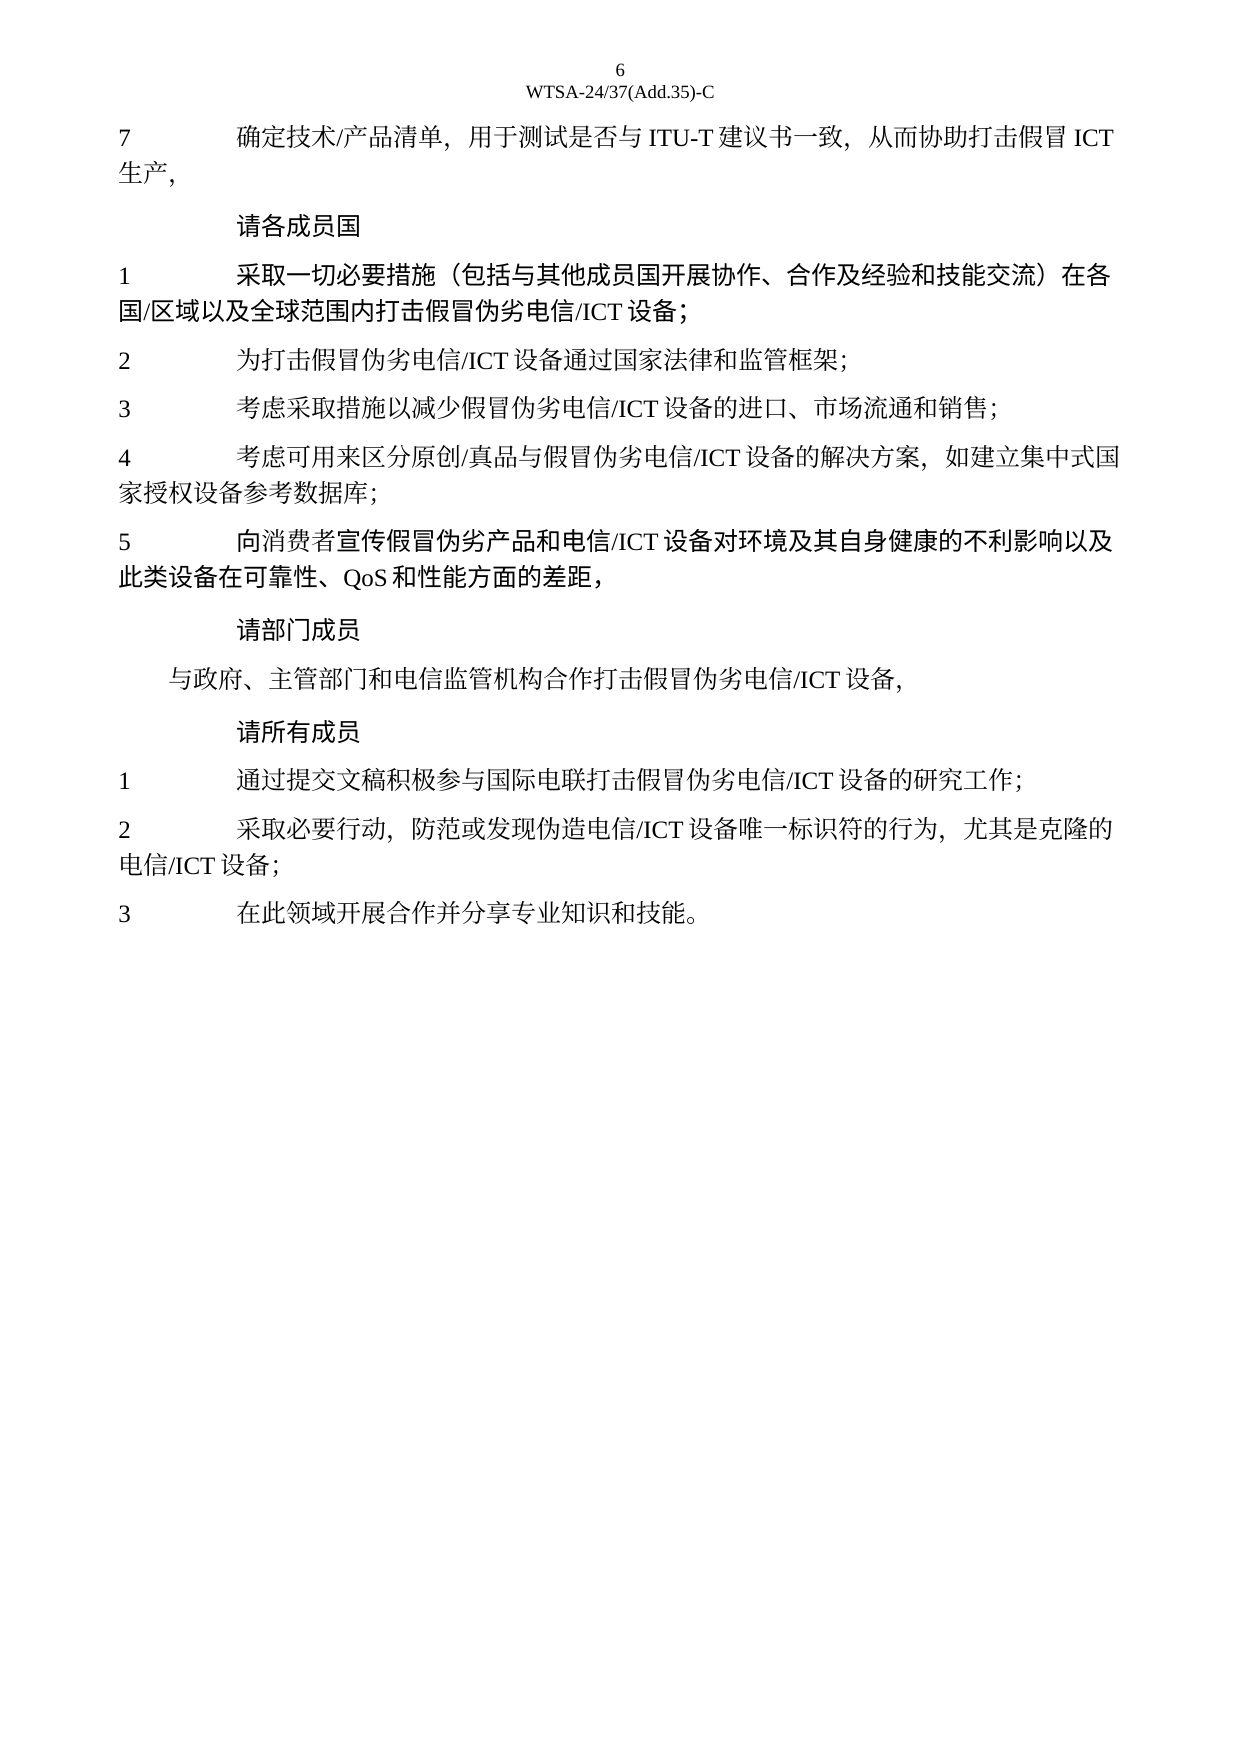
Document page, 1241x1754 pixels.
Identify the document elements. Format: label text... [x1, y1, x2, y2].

text 请所有成员 [236, 712, 1122, 748]
text 与政府、主管部门和电信监管机构合作打击假冒伪劣电信/ICT设备， [118, 659, 1122, 696]
text 1 采取一切必要措施（包括与其他成员国开展协作、合作及经验和技能交流）在各国/区域以及全球范围内打击假冒伪劣电信/ICT设备； [118, 255, 1122, 328]
text 3 考虑采取措施以减少假冒伪劣电信/ICT设备的进口、市场流通和销售； [118, 389, 1122, 425]
text 2 采取必要行动，防范或发现伪造电信/ICT设备唯一标识符的行为，尤其是克隆的电信/ICT设备； [118, 809, 1122, 881]
text 请各成员国 [236, 207, 1122, 243]
text 2 为打击假冒伪劣电信/ICT设备通过国家法律和监管框架； [118, 340, 1122, 376]
text 4 考虑可用来区分原创/真品与假冒伪劣电信/ICT设备的解决方案，如建立集中式国家授权设备参考数据库； [118, 437, 1122, 509]
text 5 向消费者宣传假冒伪劣产品和电信/ICT设备对环境及其自身健康的不利影响以及此类设备在可靠性、QoS和性能方面的差距， [118, 522, 1122, 594]
text 3 在此领域开展合作并分享专业知识和技能。 [118, 894, 1122, 930]
text 请部门成员 [236, 611, 1122, 647]
text 7 确定技术/产品清单，用于测试是否与ITU-T建议书一致，从而协助打击假冒ICT生产， [118, 118, 1122, 190]
text 1 通过提交文稿积极参与国际电联打击假冒伪劣电信/ICT设备的研究工作； [118, 761, 1122, 797]
